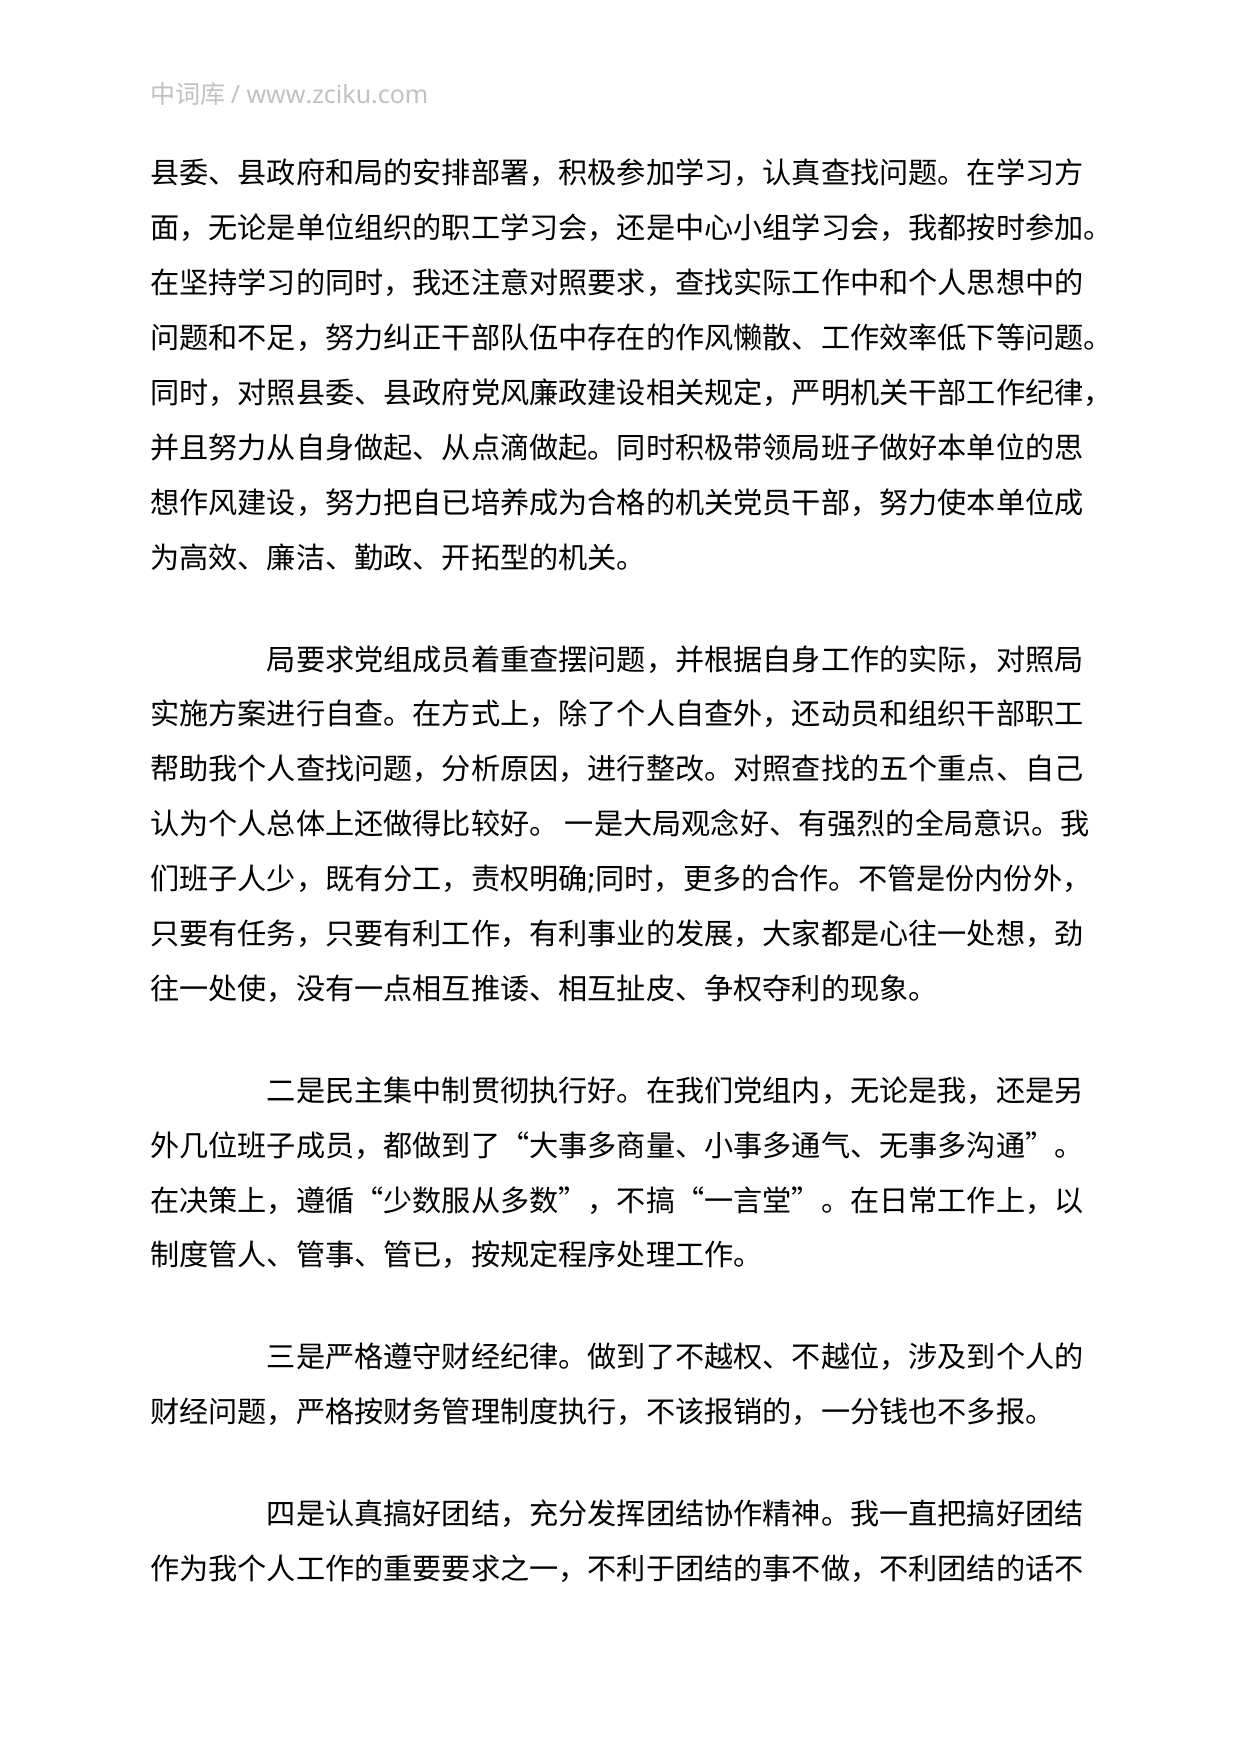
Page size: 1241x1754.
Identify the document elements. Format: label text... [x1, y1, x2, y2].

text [150, 150, 1090, 577]
text 二是民主集中制贯彻执行好。在我们党组内，无论是我，还是另外几位班子成员，都做到了“大事多商量、小事多通气、无事多沟通”。在决策上，遵循“少数服从多数”，不搞“一言堂”。在日常工作上，以制度管人、管事、管已，按规定程序处理工作。 [150, 1067, 1090, 1274]
text 局要求党组成员着重查摆问题，并根据自身工作的实际，对照局实施方案进行自查。在方式上，除了个人自查外，还动员和组织干部职工帮助我个人查找问题，分析原因，进行整改。对照查找的五个重点、自己认为个人总体上还做得比较好。 一是大局观念好、有强烈的全局意识。我们班子人少，既有分工，责权明确;同时，更多的合作。不管是份内份外，只要有任务，只要有利工作，有利事业的发展，大家都是心往一处想，劲往一处使，没有一点相互推诿、相互扯皮、争权夺利的现象。 [150, 636, 1090, 1008]
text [150, 1490, 1090, 1588]
text 三是严格遵守财经纪律。做到了不越权、不越位，涉及到个人的财经问题，严格按财务管理制度执行，不该报销的，一分钱也不多报。 [150, 1334, 1090, 1431]
